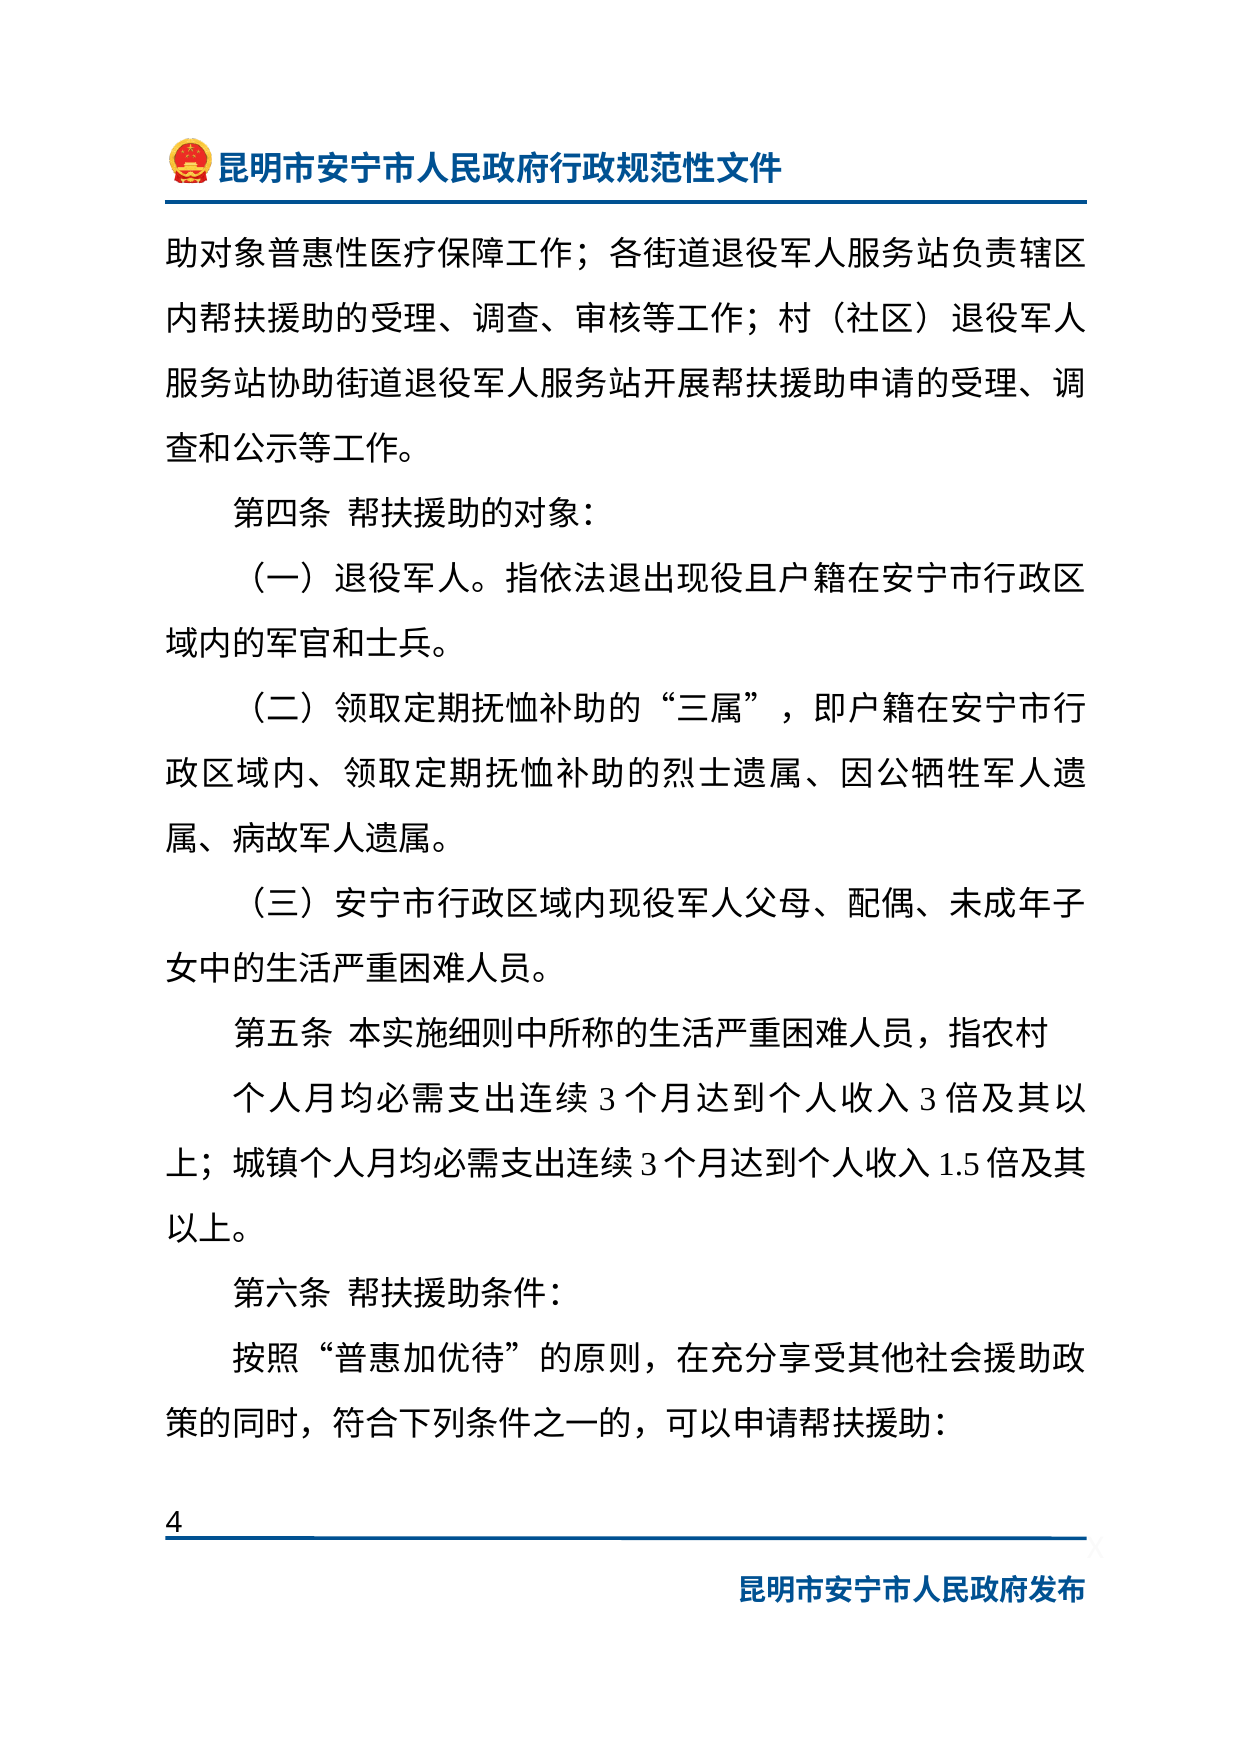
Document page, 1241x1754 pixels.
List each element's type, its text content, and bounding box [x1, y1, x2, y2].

text 第五条 本实施细则中所称的生活严重困难人员，指农村 [165, 999, 1087, 1064]
text 按照“普惠加优待”的原则，在充分享受其他社会援助政策的同时，符合下列条件之一的，可以申请帮扶援助： [165, 1324, 1087, 1454]
text 个人月均必需支出连续3个月达到个人收入3倍及其以上；城镇个人月均必需支出连续3个月达到个人收入1.5倍及其以上。 [165, 1064, 1087, 1259]
picture [165, 136, 216, 187]
text 第四条 帮扶援助的对象： [165, 479, 1087, 544]
text （三）安宁市行政区域内现役军人父母、配偶、未成年子女中的生活严重困难人员。 [165, 869, 1087, 999]
text 第六条 帮扶援助条件： [165, 1259, 1087, 1324]
text （一）退役军人。指依法退出现役且户籍在安宁市行政区域内的军官和士兵。 [165, 544, 1087, 674]
text （二）领取定期抚恤补助的“三属”，即户籍在安宁市行政区域内、领取定期抚恤补助的烈士遗属、因公牺牲军人遗属、病故军人遗属。 [165, 674, 1087, 869]
